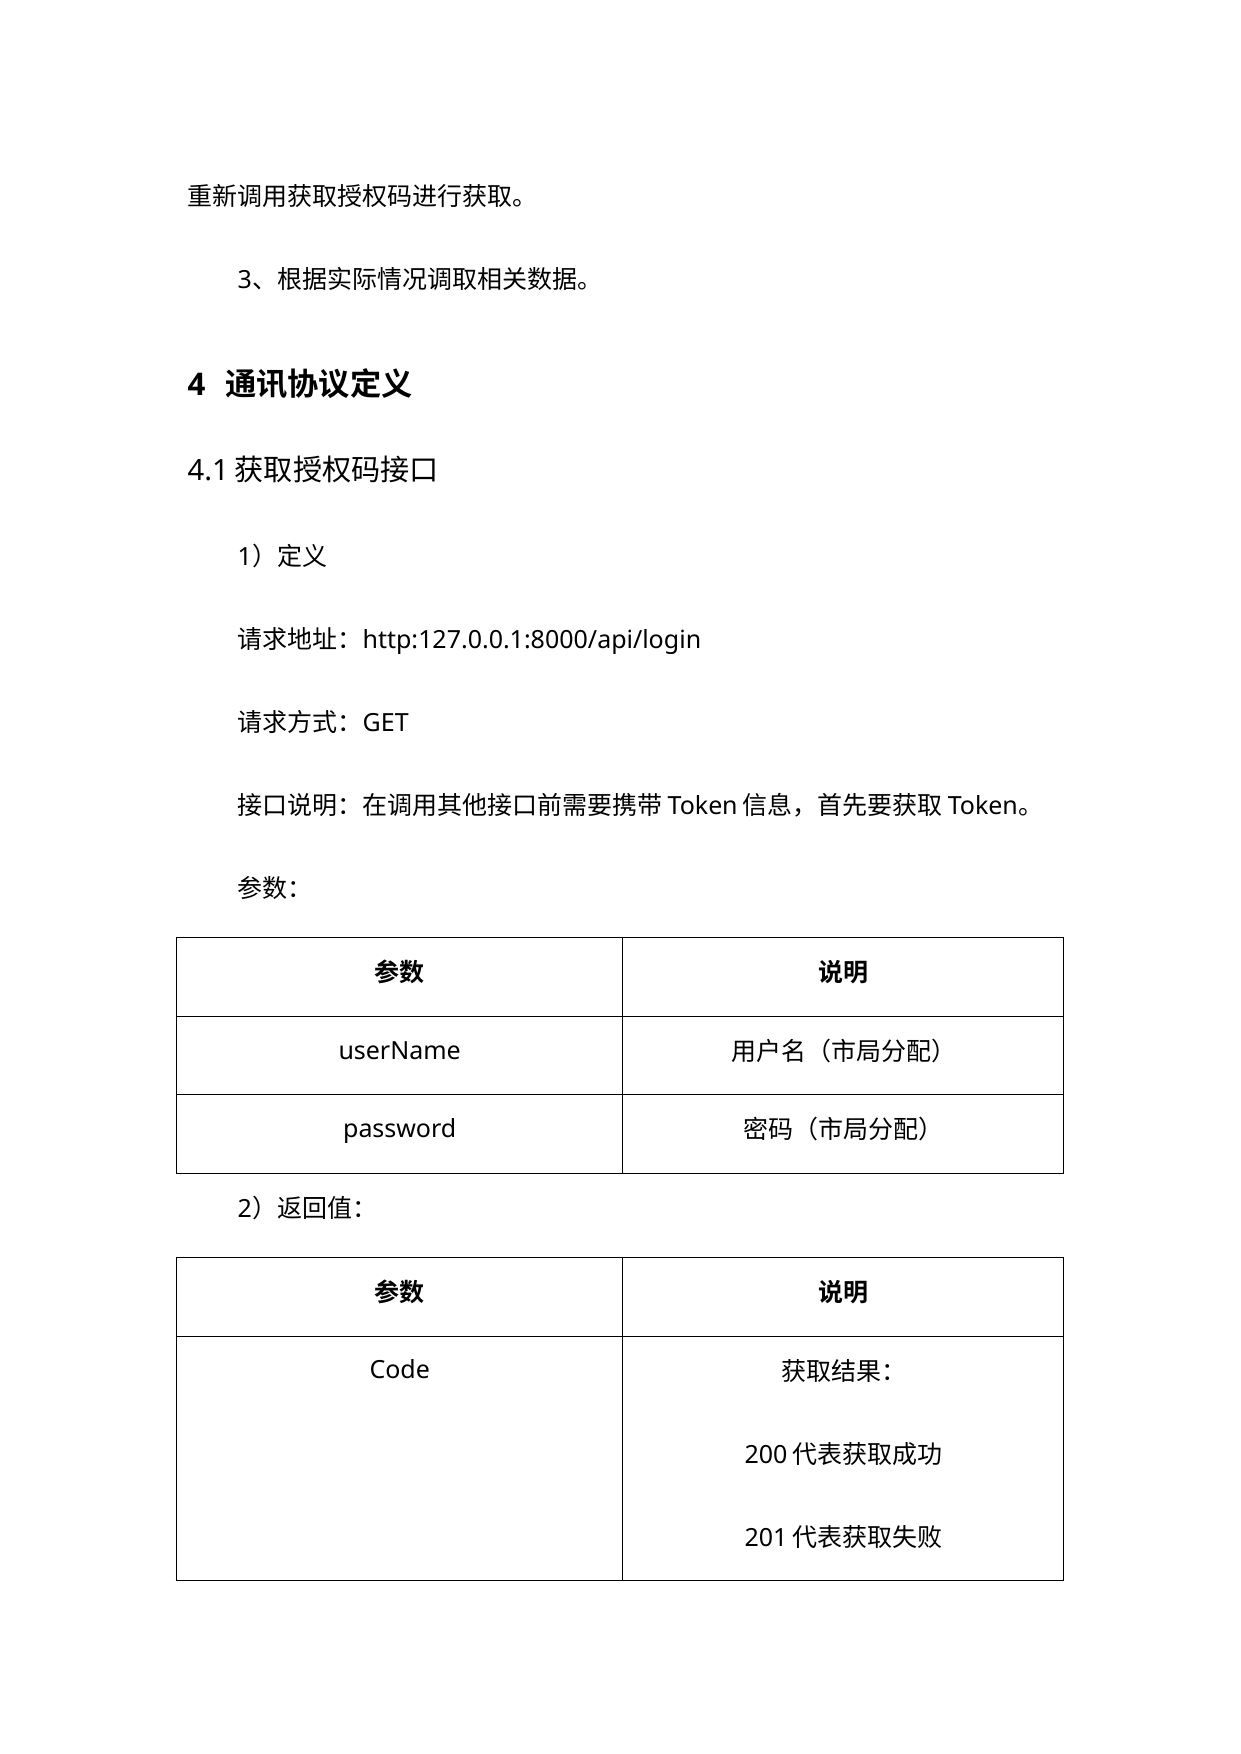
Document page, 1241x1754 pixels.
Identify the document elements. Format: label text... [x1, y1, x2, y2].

table_cell 密码（市局分配） [623, 1095, 1063, 1173]
table_cell Code [177, 1337, 622, 1580]
text 参数： [187, 854, 1053, 919]
text 2）返回值： [187, 1174, 1053, 1239]
subtitle 4.1获取授权码接口 [187, 436, 1053, 501]
subtitle 通讯协议定义 [187, 349, 1053, 414]
table_cell userName [177, 1017, 622, 1094]
table_header 参数 [177, 938, 622, 1016]
table_header 说明 [623, 938, 1063, 1016]
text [187, 162, 1053, 227]
text 1）定义 [187, 522, 1053, 587]
table_cell 用户名（市局分配） [623, 1017, 1063, 1094]
text 接口说明：在调用其他接口前需要携带Token信息，首先要获取Token。 [187, 771, 1053, 836]
table_header 参数 [177, 1258, 622, 1336]
text 请求地址：http:127.0.0.1:8000/api/login [187, 605, 1053, 670]
text 请求方式：GET [187, 688, 1053, 753]
table_cell password [177, 1095, 622, 1173]
text 3、根据实际情况调取相关数据。 [187, 245, 1053, 310]
table_header 说明 [623, 1258, 1063, 1336]
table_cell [623, 1337, 1063, 1580]
